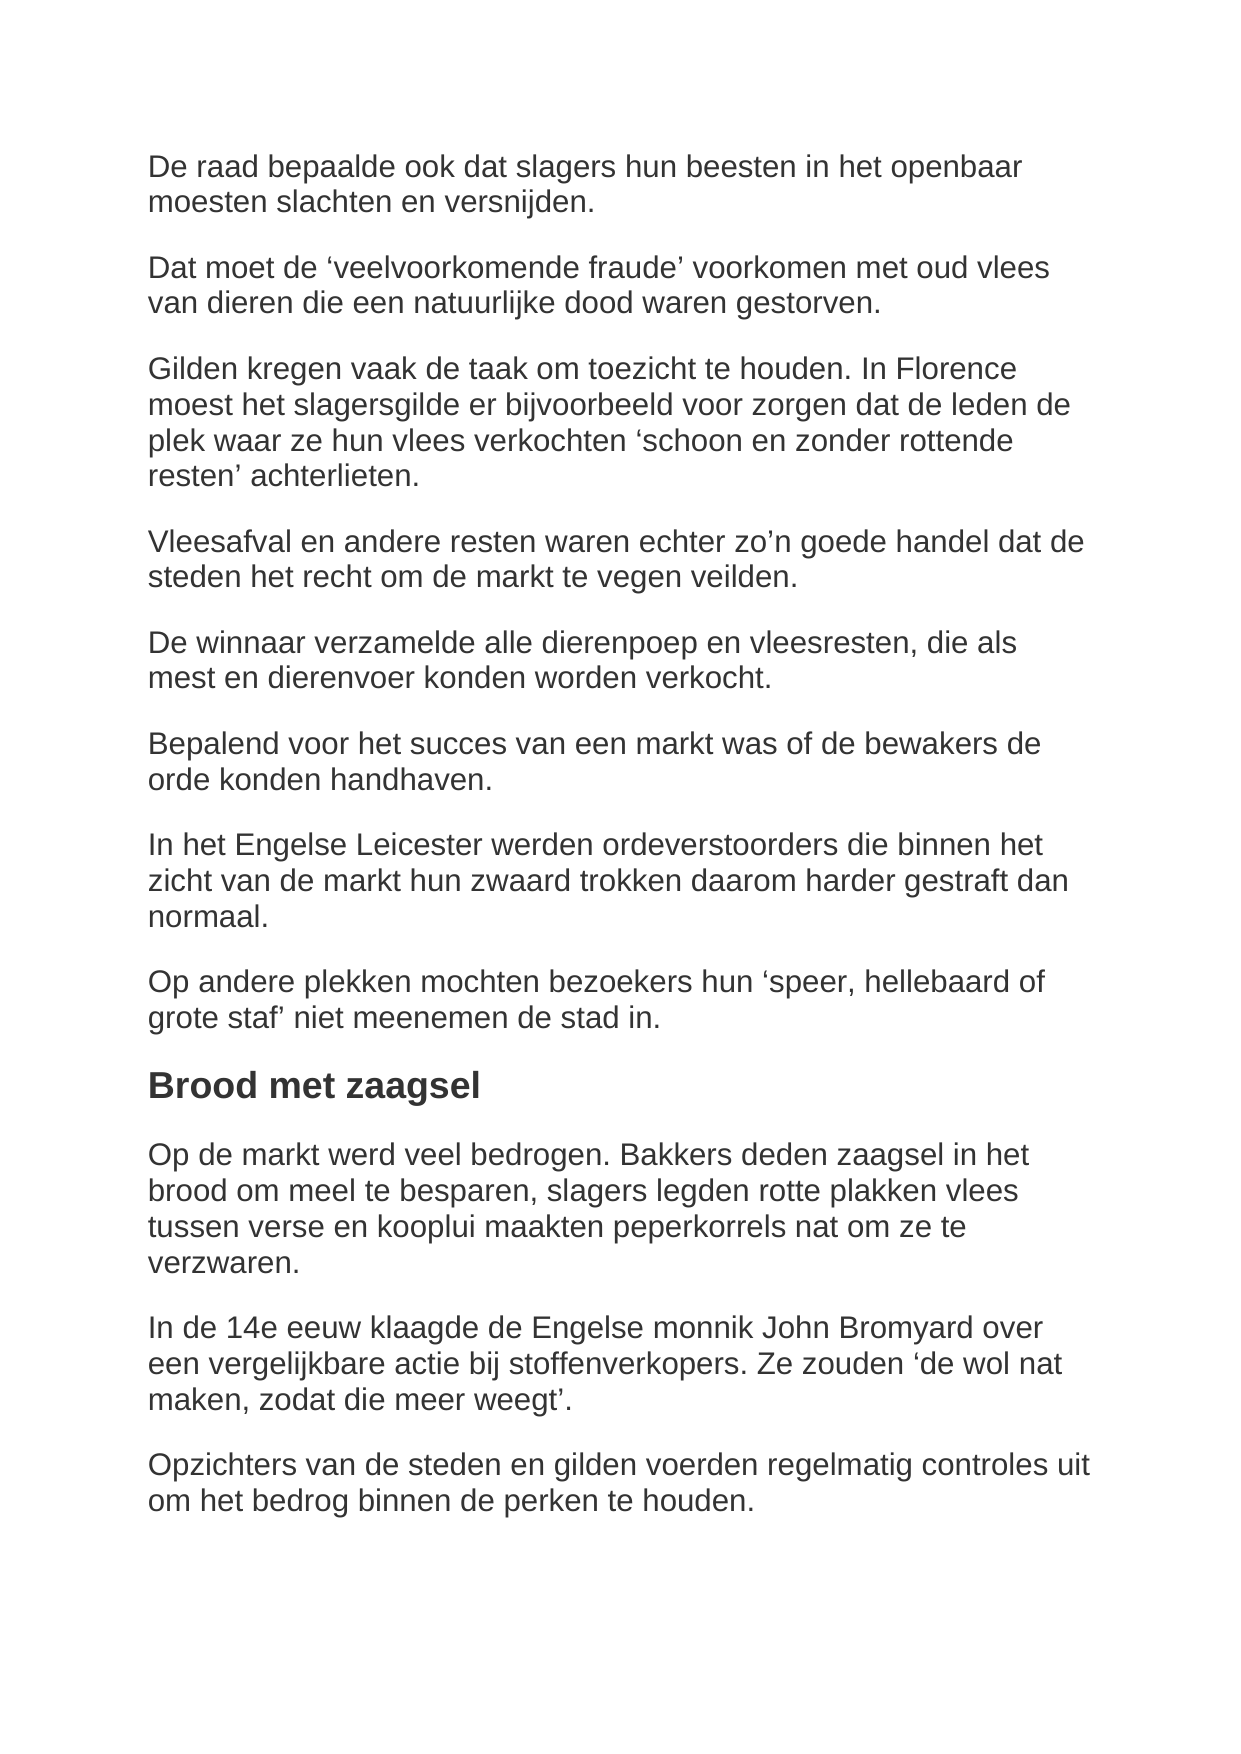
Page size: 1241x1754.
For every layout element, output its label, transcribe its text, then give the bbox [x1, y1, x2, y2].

text Brood met zaagsel [148, 1064, 1093, 1107]
text In het Engelse Leicester werden ordeverstoorders die binnen het zicht van de markt hun zwaard trokken daarom harder gestraft dan normaal. [148, 826, 1093, 933]
text In de 14e eeuw klaagde de Engelse monnik John Bromyard over een vergelijkbare actie bij stoffenverkopers. Ze zouden ‘de wol nat maken, zodat die meer weegt’. [148, 1309, 1093, 1417]
text De winnaar verzamelde alle dierenpoep en vleesresten, die als mest en dierenvoer konden worden verkocht. [148, 624, 1093, 696]
text Op andere plekken mochten bezoekers hun ‘speer, hellebaard of grote staf’ niet meenemen de stad in. [148, 963, 1093, 1034]
text Vleesafval en andere resten waren echter zo’n goede handel dat de steden het recht om de markt te vegen veilden. [148, 523, 1093, 594]
text Bepalend voor het succes van een markt was of de bewakers de orde konden handhaven. [148, 725, 1093, 797]
text Op de markt werd veel bedrogen. Bakkers deden zaagsel in het brood om meel te besparen, slagers legden rotte plakken vlees tussen verse en kooplui maakten peperkorrels nat om ze te verzwaren. [148, 1136, 1093, 1280]
text Opzichters van de steden en gilden voerden regelmatig controles uit om het bedrog binnen de perken te houden. [148, 1446, 1093, 1518]
text Dat moet de ‘veelvoorkomende fraude’ voorkomen met oud vlees van dieren die een natuurlijke dood waren gestorven. [148, 249, 1093, 321]
text De raad bepaalde ook dat slagers hun beesten in het openbaar moesten slachten en versnijden. [148, 148, 1093, 219]
text Gilden kregen vaak de taak om toezicht te houden. In Florence moest het slagersgilde er bijvoorbeeld voor zorgen dat de leden de plek waar ze hun vlees verkochten ‘schoon en zonder rottende resten’ achterlieten. [148, 350, 1093, 493]
